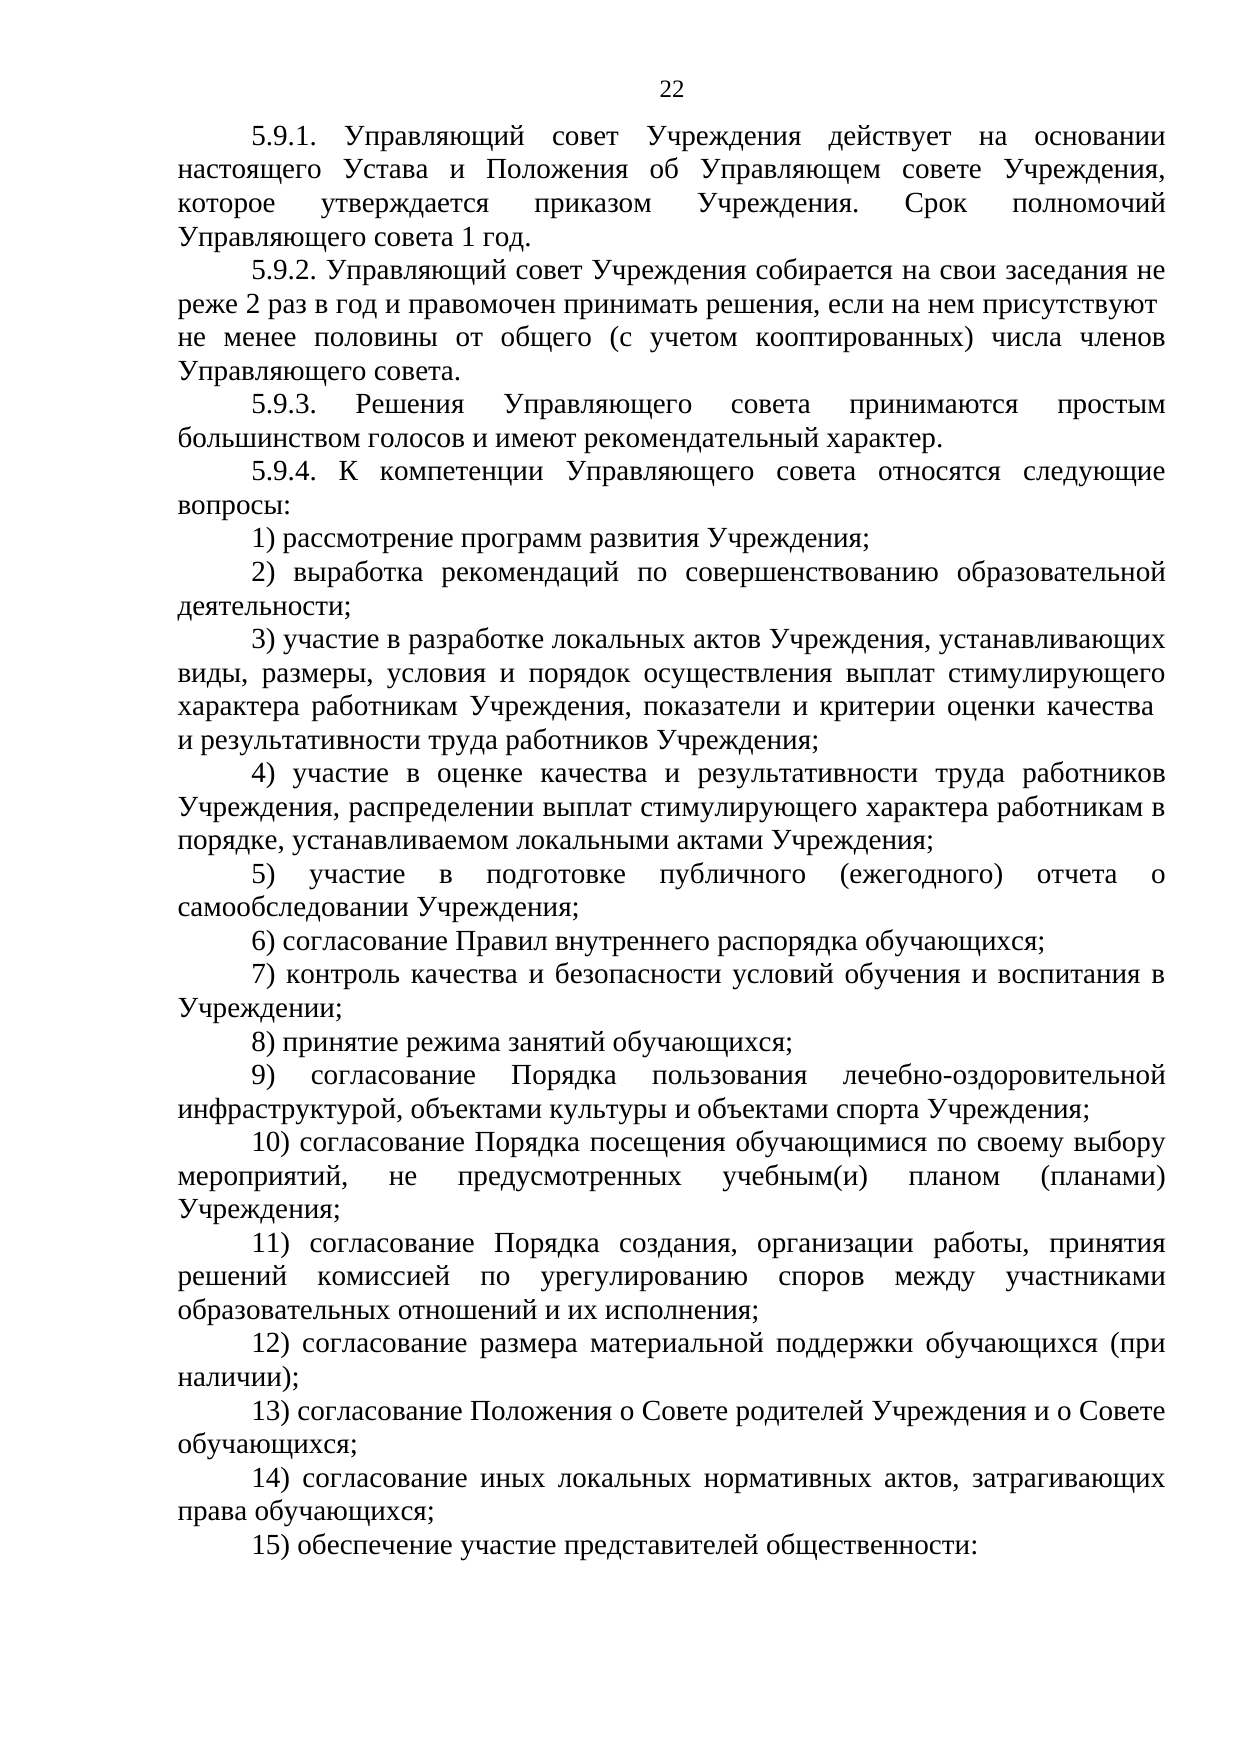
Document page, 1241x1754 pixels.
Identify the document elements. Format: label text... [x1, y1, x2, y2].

text 13) согласование Положения о Совете родителей Учреждения и о Совете обучающихся; [177, 1393, 1166, 1460]
text 9) согласование Порядка пользования лечебно-оздоровительной инфраструктурой, объектами культуры и объектами спорта Учреждения; [177, 1057, 1166, 1124]
text 2) выработка рекомендаций по совершенствованию образовательной деятельности; [177, 554, 1166, 621]
text 15) обеспечение участие представителей общественности: [177, 1527, 1166, 1560]
text 4) участие в оценке качества и результативности труда работников Учреждения, распределении выплат стимулирующего характера работникам в порядке, устанавливаемом локальными актами Учреждения; [177, 755, 1166, 856]
text 5.9.3. Решения Управляющего совета принимаются простым большинством голосов и имеют рекомендательный характер. [177, 386, 1166, 453]
text 7) контроль качества и безопасности условий обучения и воспитания в Учреждении; [177, 957, 1166, 1024]
text 5.9.1. Управляющий совет Учреждения действует на основании настоящего Устава и Положения об Управляющем совете Учреждения, которое утверждается приказом Учреждения. Срок полномочий Управляющего совета 1 год. [177, 118, 1166, 252]
text 5.9.2. Управляющий совет Учреждения собирается на свои заседания не реже 2 раз в год и правомочен принимать решения, если на нем присутствуют не менее половины от общего (с учетом кооптированных) числа членов Управляющего совета. [177, 252, 1166, 386]
text 11) согласование Порядка создания, организации работы, принятия решений комиссией по урегулированию споров между участниками образовательных отношений и их исполнения; [177, 1225, 1166, 1326]
text 10) согласование Порядка посещения обучающимися по своему выбору мероприятий, не предусмотренных учебным(и) планом (планами) Учреждения; [177, 1124, 1166, 1225]
text 12) согласование размера материальной поддержки обучающихся (при наличии); [177, 1326, 1166, 1393]
text 14) согласование иных локальных нормативных актов, затрагивающих права обучающихся; [177, 1460, 1166, 1527]
text 8) принятие режима занятий обучающихся; [177, 1024, 1166, 1057]
text 5.9.4. К компетенции Управляющего совета относятся следующие вопросы: [177, 453, 1166, 521]
text 6) согласование Правил внутреннего распорядка обучающихся; [177, 923, 1166, 957]
text 5) участие в подготовке публичного (ежегодного) отчета о самообследовании Учреждения; [177, 856, 1166, 923]
text 1) рассмотрение программ развития Учреждения; [177, 521, 1166, 554]
text 3) участие в разработке локальных актов Учреждения, устанавливающих виды, размеры, условия и порядок осуществления выплат стимулирующего характера работникам Учреждения, показатели и критерии оценки качества и результативности труда работников Учреждения; [177, 621, 1166, 755]
